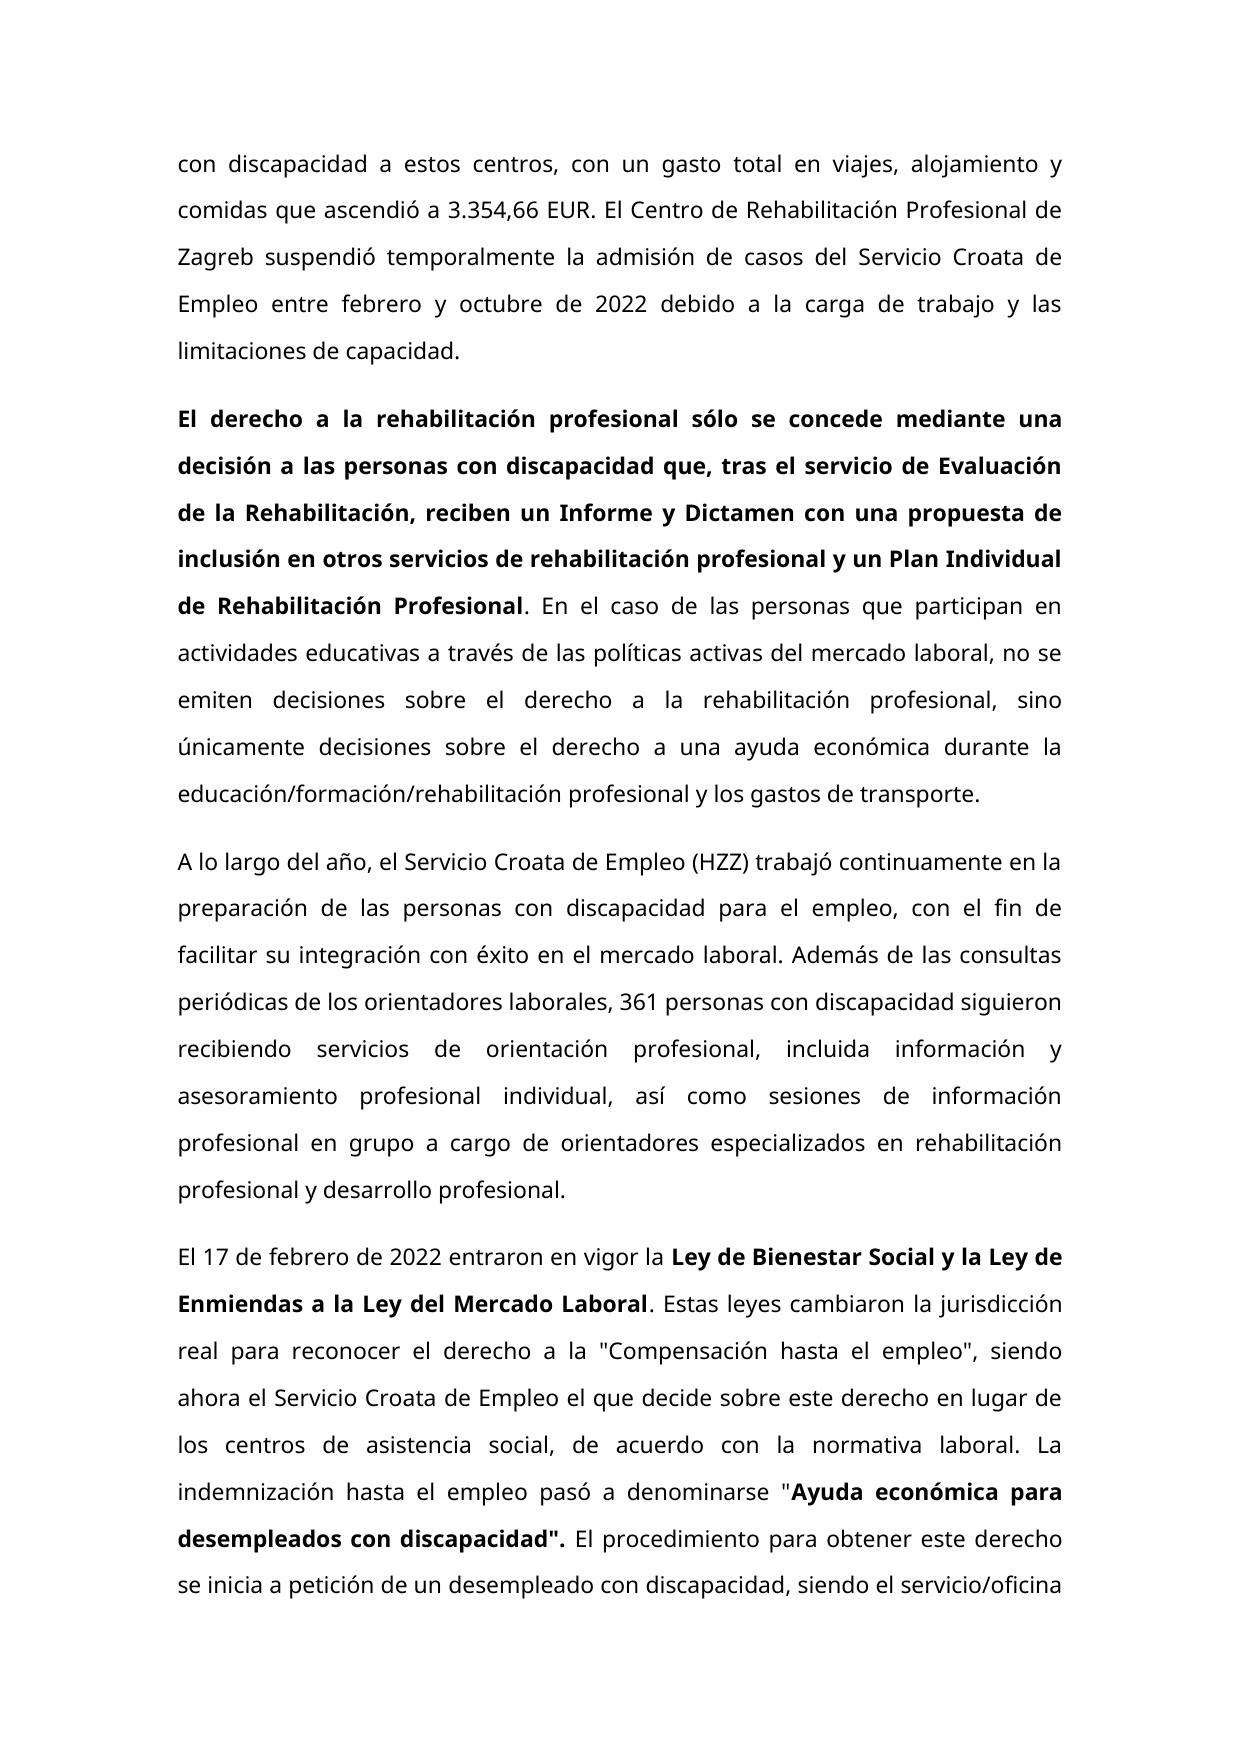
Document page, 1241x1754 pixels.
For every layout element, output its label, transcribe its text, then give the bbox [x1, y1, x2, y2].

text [177, 148, 1063, 366]
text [177, 1241, 1063, 1601]
text A lo largo del año, el Servicio Croata de Empleo (HZZ) trabajó continuamente en la preparación de las personas con discapacidad para el empleo, con el fin de facilitar su integración con éxito en el mercado laboral. Además de las consultas periódicas de los orientadores laborales, 361 personas con discapacidad siguieron recibiendo servicios de orientación profesional, incluida información y asesoramiento profesional individual, así como sesiones de información profesional en grupo a cargo de orientadores especializados en rehabilitación profesional y desarrollo profesional. [177, 846, 1063, 1205]
text El derecho a la rehabilitación profesional sólo se concede mediante una decisión a las personas con discapacidad que, tras el servicio de Evaluación de la Rehabilitación, reciben un Informe y Dictamen con una propuesta de inclusión en otros servicios de rehabilitación profesional y un Plan Individual de Rehabilitación Profesional. En el caso de las personas que participan en actividades educativas a través de las políticas activas del mercado laboral, no se emiten decisiones sobre el derecho a la rehabilitación profesional, sino únicamente decisiones sobre el derecho a una ayuda económica durante la educación/formación/rehabilitación profesional y los gastos de transporte. [177, 403, 1063, 809]
